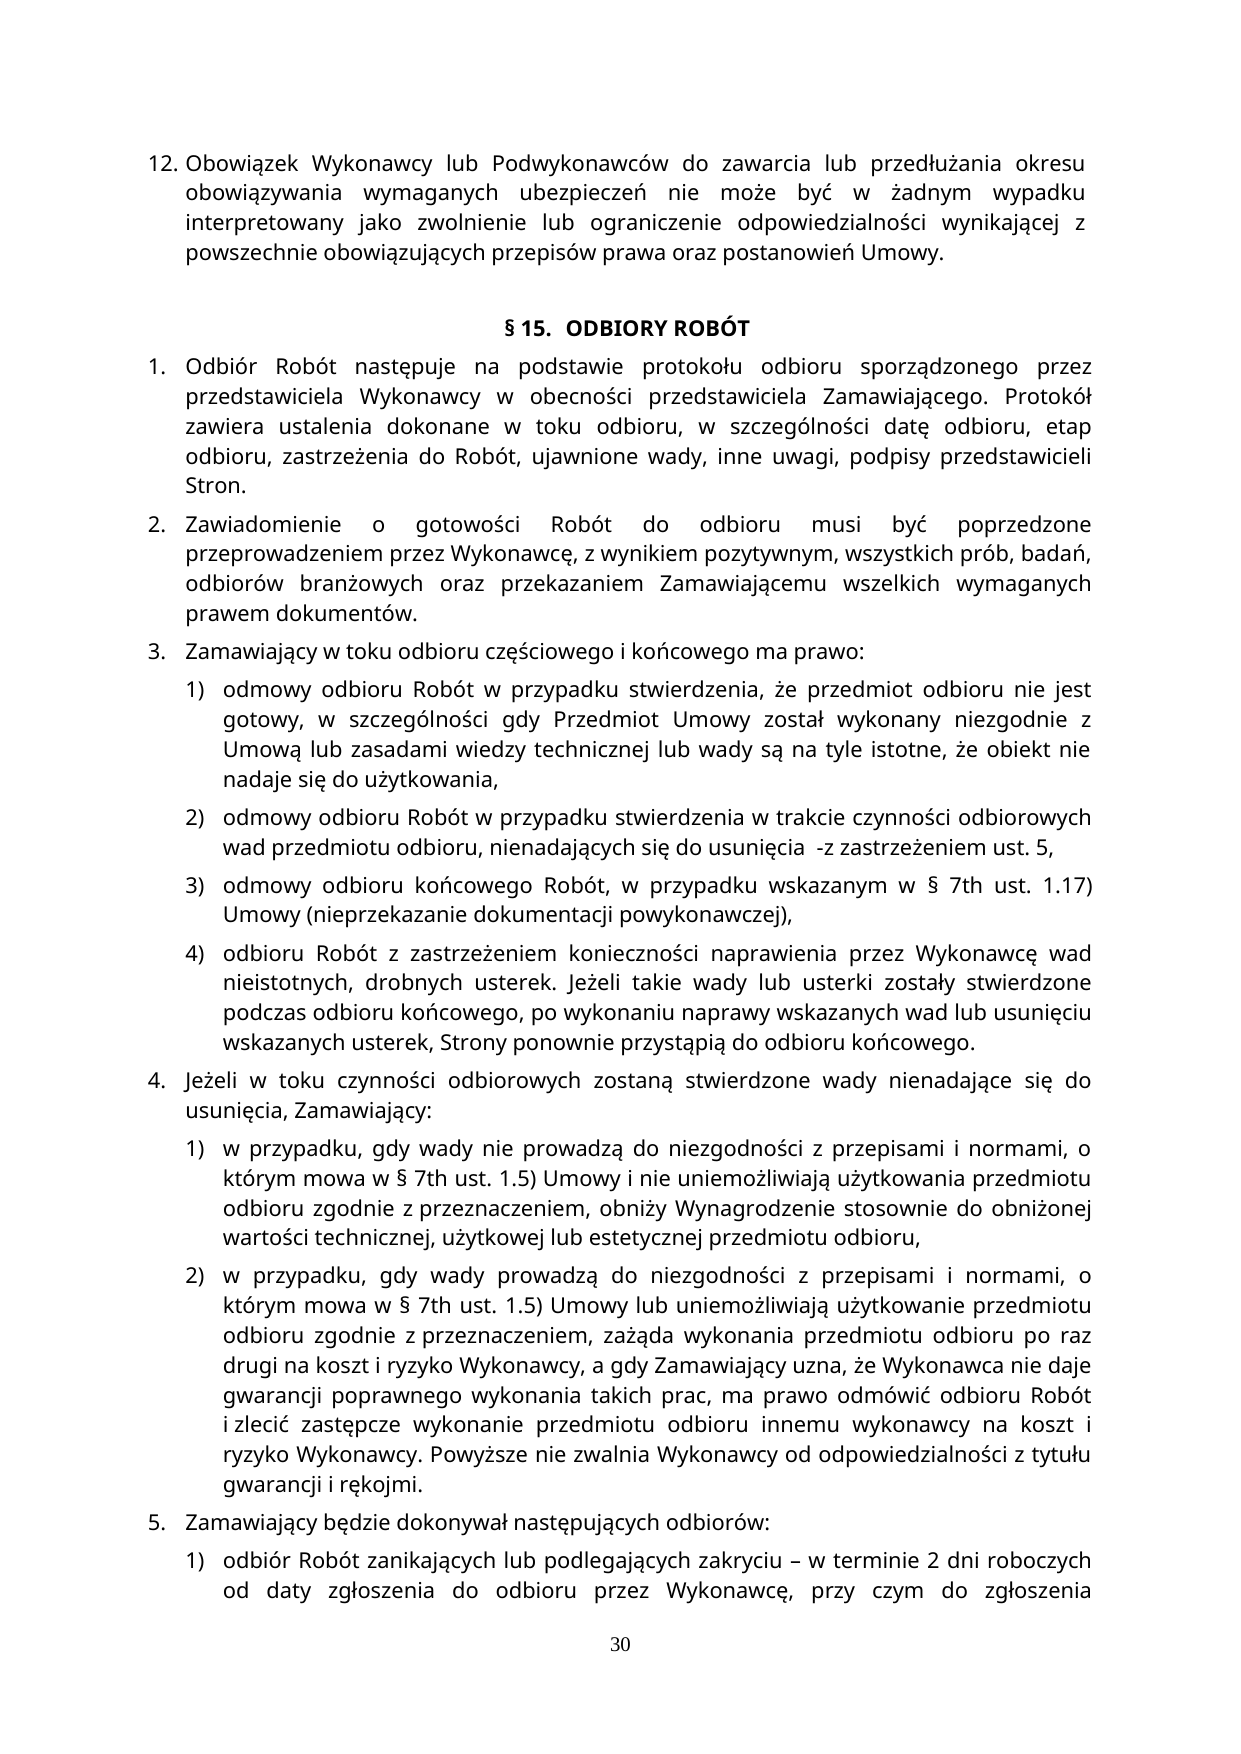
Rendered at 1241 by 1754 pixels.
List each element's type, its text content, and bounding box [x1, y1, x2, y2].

list Jeżeli w toku czynności odbiorowych zostaną stwierdzone wady nienadające się do usunięcia, Zamawiający: [148, 1065, 1093, 1125]
list w przypadku, gdy wady prowadzą do niezgodności z przepisami i normami, o którym mowa w § 7 ust. 1.5) Umowy lub uniemożliwiają użytkowanie przedmiotu odbioru zgodnie z przeznaczeniem, zażąda wykonania przedmiotu odbioru po raz drugi na koszt i ryzyko Wykonawcy, a gdy Zamawiający uzna, że Wykonawca nie daje gwarancji poprawnego wykonania takich prac, ma prawo odmówić odbioru Robót i zlecić zastępcze wykonanie przedmiotu odbioru innemu wykonawcy na koszt i ryzyko Wykonawcy. Powyższe nie zwalnia Wykonawcy od odpowiedzialności z tytułu gwarancji i rękojmi. [185, 1261, 1093, 1499]
list w przypadku, gdy wady nie prowadzą do niezgodności z przepisami i normami, o którym mowa w § 7 ust. 1.5) Umowy i nie uniemożliwiają użytkowania przedmiotu odbioru zgodnie z przeznaczeniem, obniży Wynagrodzenie stosownie do obniżonej wartości technicznej, użytkowej lub estetycznej przedmiotu odbioru, [185, 1133, 1093, 1252]
list Obowiązek Wykonawcy lub Podwykonawców do zawarcia lub przedłużania okresu obowiązywania wymaganych ubezpieczeń nie może być w żadnym wypadku interpretowany jako zwolnienie lub ograniczenie odpowiedzialności wynikającej z powszechnie obowiązujących przepisów prawa oraz postanowień Umowy. [148, 148, 1087, 267]
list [185, 1545, 1093, 1605]
list Odbiór Robót następuje na podstawie protokołu odbioru sporządzonego przez przedstawiciela Wykonawcy w obecności przedstawiciela Zamawiającego. Protokół zawiera ustalenia dokonane w toku odbioru, w szczególności datę odbioru, etap odbioru, zastrzeżenia do Robót, ujawnione wady, inne uwagi, podpisy przedstawicieli Stron. [148, 351, 1093, 500]
list ODBIORY ROBÓT [185, 313, 1093, 343]
list Zamawiający będzie dokonywał następujących odbiorów: [148, 1507, 1093, 1537]
list odmowy odbioru końcowego Robót, w przypadku wskazanym w § 7 ust. 1.17) Umowy (nieprzekazanie dokumentacji powykonawczej), [185, 870, 1093, 929]
list odmowy odbioru Robót w przypadku stwierdzenia w trakcie czynności odbiorowych wad przedmiotu odbioru, nienadających się do usunięcia -z zastrzeżeniem ust. 5, [185, 802, 1093, 861]
list Zamawiający w toku odbioru częściowego i końcowego ma prawo: [148, 636, 1093, 666]
list odmowy odbioru Robót w przypadku stwierdzenia, że przedmiot odbioru nie jest gotowy, w szczególności gdy Przedmiot Umowy został wykonany niezgodnie z Umową lub zasadami wiedzy technicznej lub wady są na tyle istotne, że obiekt nie nadaje się do użytkowania, [185, 674, 1093, 793]
list Zawiadomienie o gotowości Robót do odbioru musi być poprzedzone przeprowadzeniem przez Wykonawcę, z wynikiem pozytywnym, wszystkich prób, badań, odbiorów branżowych oraz przekazaniem Zamawiającemu wszelkich wymaganych prawem dokumentów. [148, 509, 1093, 628]
list odbioru Robót z zastrzeżeniem konieczności naprawienia przez Wykonawcę wad nieistotnych, drobnych usterek. Jeżeli takie wady lub usterki zostały stwierdzone podczas odbioru końcowego, po wykonaniu naprawy wskazanych wad lub usunięciu wskazanych usterek, Strony ponownie przystąpią do odbioru końcowego. [185, 938, 1093, 1057]
